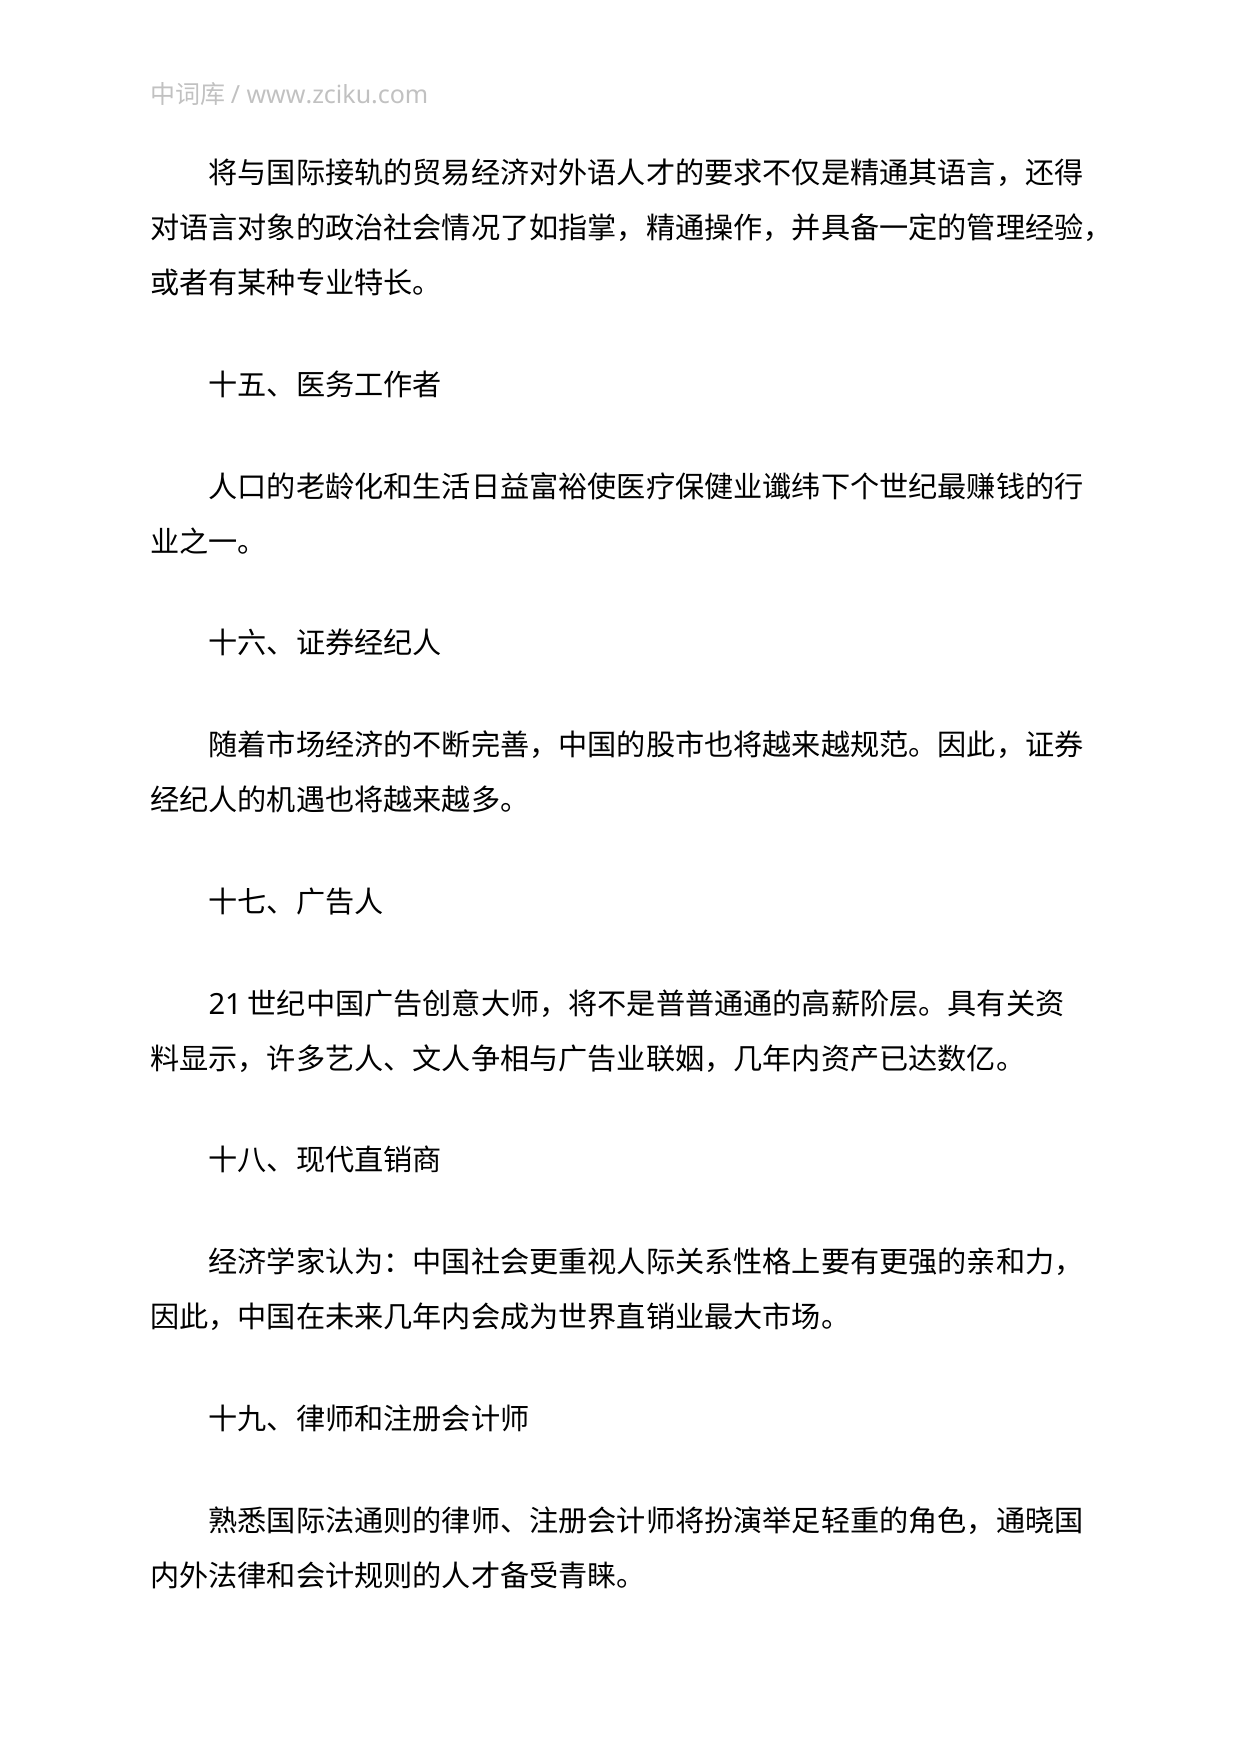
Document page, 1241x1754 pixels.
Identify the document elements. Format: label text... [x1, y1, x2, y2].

text 熟悉国际法通则的律师、注册会计师将扮演举足轻重的角色，通晓国内外法律和会计规则的人才备受青睐。 [150, 1497, 1090, 1594]
text 随着市场经济的不断完善，中国的股市也将越来越规范。因此，证券经纪人的机遇也将越来越多。 [150, 722, 1090, 819]
text 十六、证券经纪人 [150, 620, 1090, 662]
text 十九、律师和注册会计师 [150, 1395, 1090, 1438]
text 人口的老龄化和生活日益富裕使医疗保健业谶纬下个世纪最赚钱的行业之一。 [150, 463, 1090, 561]
text 十八、现代直销商 [150, 1137, 1090, 1179]
text 十五、医务工作者 [150, 362, 1090, 404]
text 十七、广告人 [150, 878, 1090, 921]
text 经济学家认为：中国社会更重视人际关系性格上要有更强的亲和力，因此，中国在未来几年内会成为世界直销业最大市场。 [150, 1239, 1090, 1336]
text 21世纪中国广告创意大师，将不是普普通通的高薪阶层。具有关资料显示，许多艺人、文人争相与广告业联姻，几年内资产已达数亿。 [150, 980, 1090, 1077]
text 将与国际接轨的贸易经济对外语人才的要求不仅是精通其语言，还得对语言对象的政治社会情况了如指掌，精通操作，并具备一定的管理经验，或者有某种专业特长。 [150, 150, 1090, 302]
